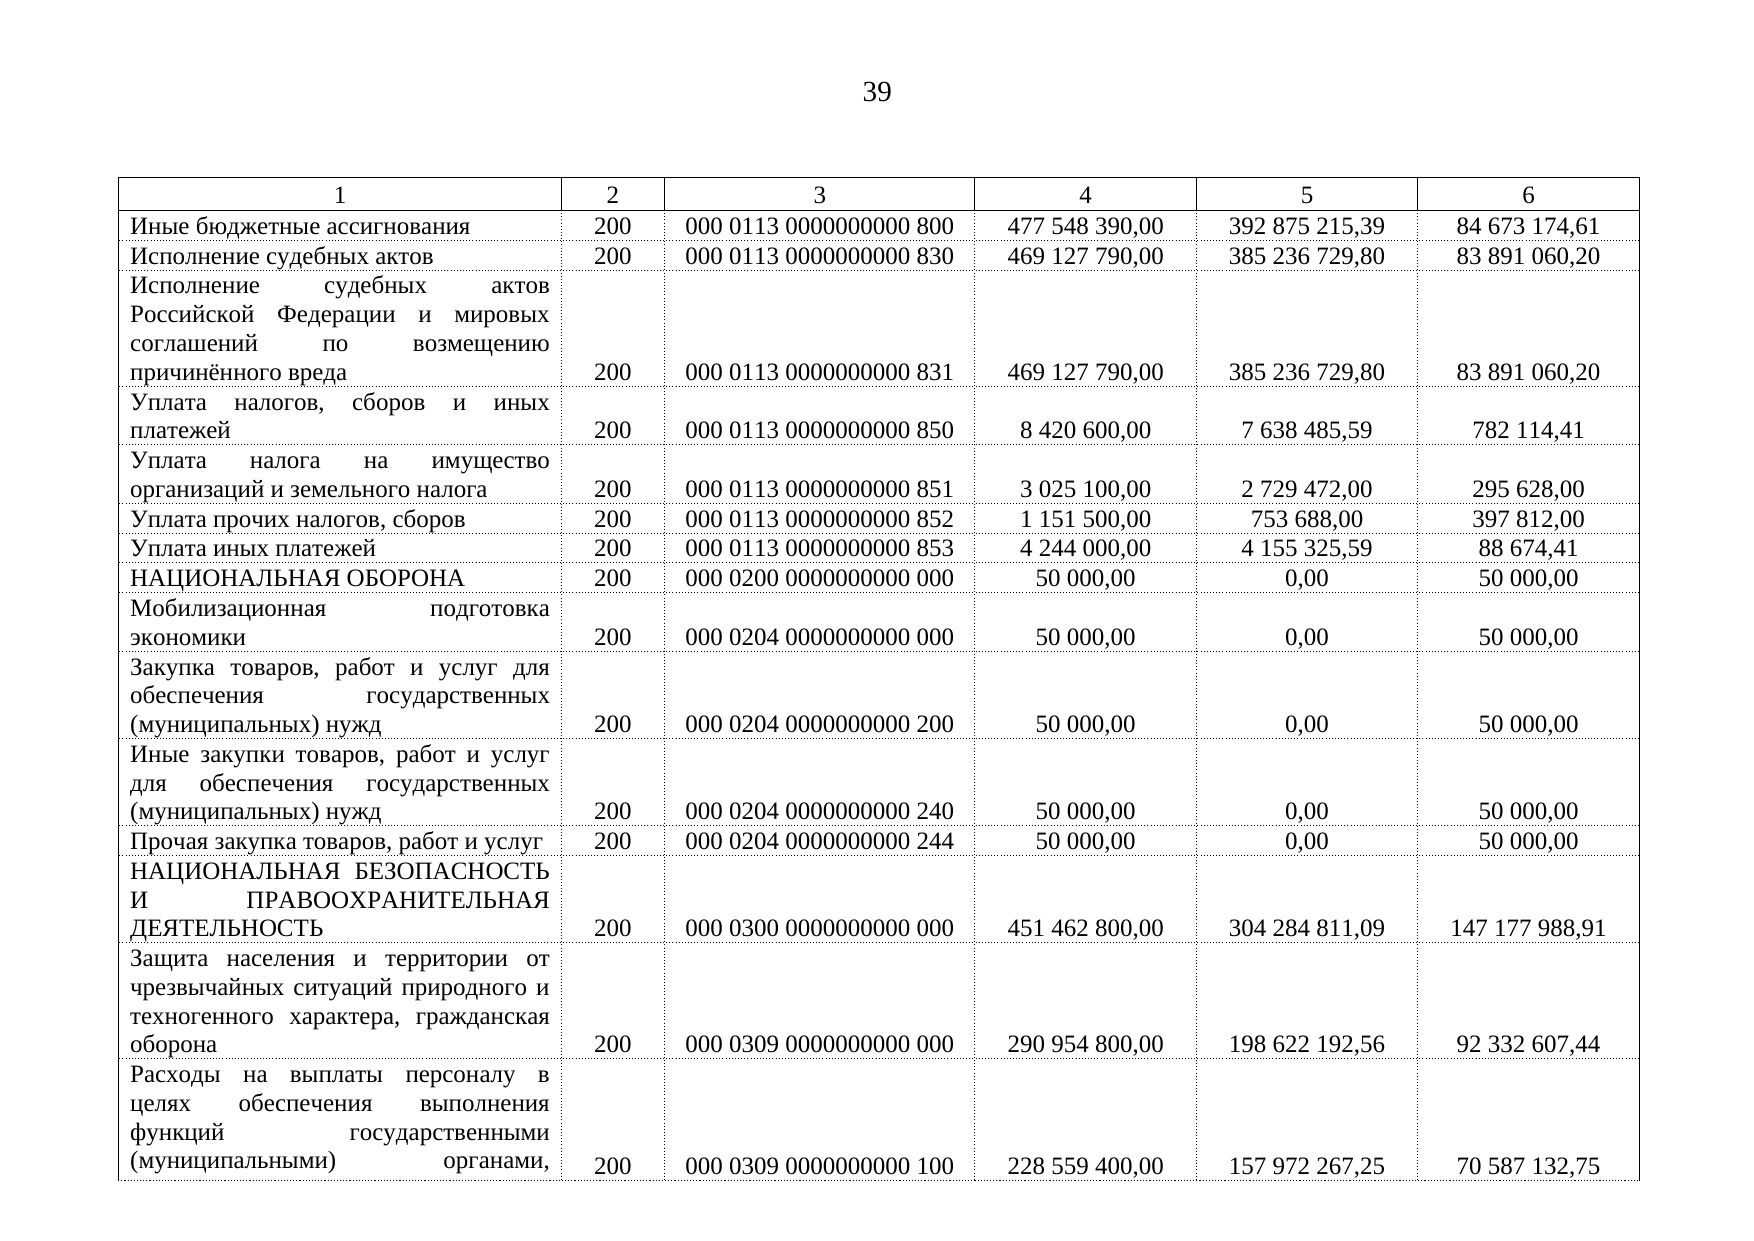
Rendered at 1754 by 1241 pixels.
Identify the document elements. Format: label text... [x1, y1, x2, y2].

table_cell 50 000,00 [975, 825, 1196, 855]
table_cell 200 [561, 240, 664, 269]
table_cell 782 114,41 [1418, 386, 1639, 444]
table_header 5 [1197, 178, 1417, 210]
table_cell 198 622 192,56 [1196, 942, 1417, 1058]
table_cell 157 972 267,25 [1196, 1058, 1417, 1180]
table_cell 753 688,00 [1196, 503, 1417, 532]
table_cell 88 674,41 [1418, 533, 1639, 562]
table_cell 290 954 800,00 [975, 942, 1196, 1058]
table_cell 200 [561, 592, 664, 651]
table_cell 304 284 811,09 [1196, 855, 1417, 942]
table_cell 92 332 607,44 [1418, 942, 1639, 1058]
table_cell 0,00 [1196, 651, 1417, 738]
table_cell 469 127 790,00 [975, 270, 1196, 386]
table_cell 392 875 215,39 [1196, 211, 1417, 240]
table_cell 385 236 729,80 [1196, 270, 1417, 386]
table_cell 000 0309 0000000000 000 [664, 942, 974, 1058]
table_cell 000 0113 0000000000 831 [664, 270, 974, 386]
table_cell 83 891 060,20 [1418, 240, 1639, 269]
table_cell 000 0204 0000000000 240 [664, 738, 974, 825]
table_cell Закупка товаров, работ и услуг для обеспечения государственных (муниципальных) нужд [119, 651, 561, 738]
table_cell 50 000,00 [975, 562, 1196, 592]
table_cell 397 812,00 [1418, 503, 1639, 532]
table_cell Мобилизационная подготовка экономики [119, 592, 561, 651]
table_cell 295 628,00 [1418, 444, 1639, 503]
table_cell Прочая закупка товаров, работ и услуг [119, 825, 561, 855]
table_cell 451 462 800,00 [975, 855, 1196, 942]
table_cell 7 638 485,59 [1196, 386, 1417, 444]
table_cell Исполнение судебных актов [119, 240, 561, 269]
table_cell 0,00 [1196, 825, 1417, 855]
table_cell 50 000,00 [1418, 825, 1639, 855]
table_cell 000 0204 0000000000 000 [664, 592, 974, 651]
table_cell 000 0204 0000000000 200 [664, 651, 974, 738]
table_cell 200 [561, 738, 664, 825]
table_cell 4 155 325,59 [1196, 533, 1417, 562]
table_cell 000 0113 0000000000 800 [664, 211, 974, 240]
table_cell 000 0113 0000000000 830 [664, 240, 974, 269]
table_cell 200 [561, 270, 664, 386]
table_cell 469 127 790,00 [975, 240, 1196, 269]
table_cell 83 891 060,20 [1418, 270, 1639, 386]
table_cell 000 0204 0000000000 244 [664, 825, 974, 855]
table_cell Уплата иных платежей [119, 533, 561, 562]
table_cell 200 [561, 386, 664, 444]
table_cell 000 0300 0000000000 000 [664, 855, 974, 942]
table_cell 50 000,00 [1418, 592, 1639, 651]
table_cell 0,00 [1196, 562, 1417, 592]
table_cell 200 [561, 825, 664, 855]
table_cell 50 000,00 [975, 738, 1196, 825]
table_cell НАЦИОНАЛЬНАЯ БЕЗОПАСНОСТЬ И ПРАВООХРАНИТЕЛЬНАЯ ДЕЯТЕЛЬНОСТЬ [119, 855, 561, 942]
table_header 6 [1418, 178, 1639, 210]
table_cell Уплата налогов, сборов и иных платежей [119, 386, 561, 444]
table_cell 200 [561, 211, 664, 240]
table_cell 50 000,00 [975, 592, 1196, 651]
table_cell Иные бюджетные ассигнования [119, 211, 561, 240]
table_cell 3 025 100,00 [975, 444, 1196, 503]
table_cell 000 0113 0000000000 852 [664, 503, 974, 532]
table_header 4 [975, 178, 1196, 210]
table_cell 200 [561, 1058, 664, 1180]
table_cell 000 0113 0000000000 850 [664, 386, 974, 444]
table_cell 200 [561, 855, 664, 942]
table_cell 50 000,00 [975, 651, 1196, 738]
table_cell 50 000,00 [1418, 738, 1639, 825]
table_cell 0,00 [1196, 738, 1417, 825]
table_cell 200 [561, 503, 664, 532]
table_cell 0,00 [1196, 592, 1417, 651]
table_cell 000 0309 0000000000 100 [664, 1058, 974, 1180]
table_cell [119, 1058, 561, 1180]
table_cell 000 0113 0000000000 853 [664, 533, 974, 562]
table_cell НАЦИОНАЛЬНАЯ ОБОРОНА [119, 562, 561, 592]
table_header 2 [562, 178, 664, 210]
table_cell Уплата налога на имущество организаций и земельного налога [119, 444, 561, 503]
table_cell 000 0200 0000000000 000 [664, 562, 974, 592]
table_header 1 [119, 178, 561, 210]
table_cell 200 [561, 651, 664, 738]
table_cell 4 244 000,00 [975, 533, 1196, 562]
table_cell 200 [561, 444, 664, 503]
table_cell 147 177 988,91 [1418, 855, 1639, 942]
table_cell 385 236 729,80 [1196, 240, 1417, 269]
table_cell 70 587 132,75 [1418, 1058, 1639, 1180]
table_cell Исполнение судебных актов Российской Федерации и мировых соглашений по возмещению причинённого вреда [119, 270, 561, 386]
table_cell 8 420 600,00 [975, 386, 1196, 444]
table_cell Иные закупки товаров, работ и услуг для обеспечения государственных (муниципальных) нужд [119, 738, 561, 825]
table_cell 1 151 500,00 [975, 503, 1196, 532]
table_cell 200 [561, 533, 664, 562]
table_cell 2 729 472,00 [1196, 444, 1417, 503]
table_cell 228 559 400,00 [975, 1058, 1196, 1180]
table_cell 84 673 174,61 [1418, 211, 1639, 240]
table_header 3 [665, 178, 974, 210]
table_cell 200 [561, 562, 664, 592]
table_cell 50 000,00 [1418, 562, 1639, 592]
table_cell 50 000,00 [1418, 651, 1639, 738]
table_cell Защита населения и территории от чрезвычайных ситуаций природного и техногенного характера, гражданская оборона [119, 942, 561, 1058]
table_cell Уплата прочих налогов, сборов [119, 503, 561, 532]
table_cell 000 0113 0000000000 851 [664, 444, 974, 503]
table_cell 477 548 390,00 [975, 211, 1196, 240]
table_cell 200 [561, 942, 664, 1058]
